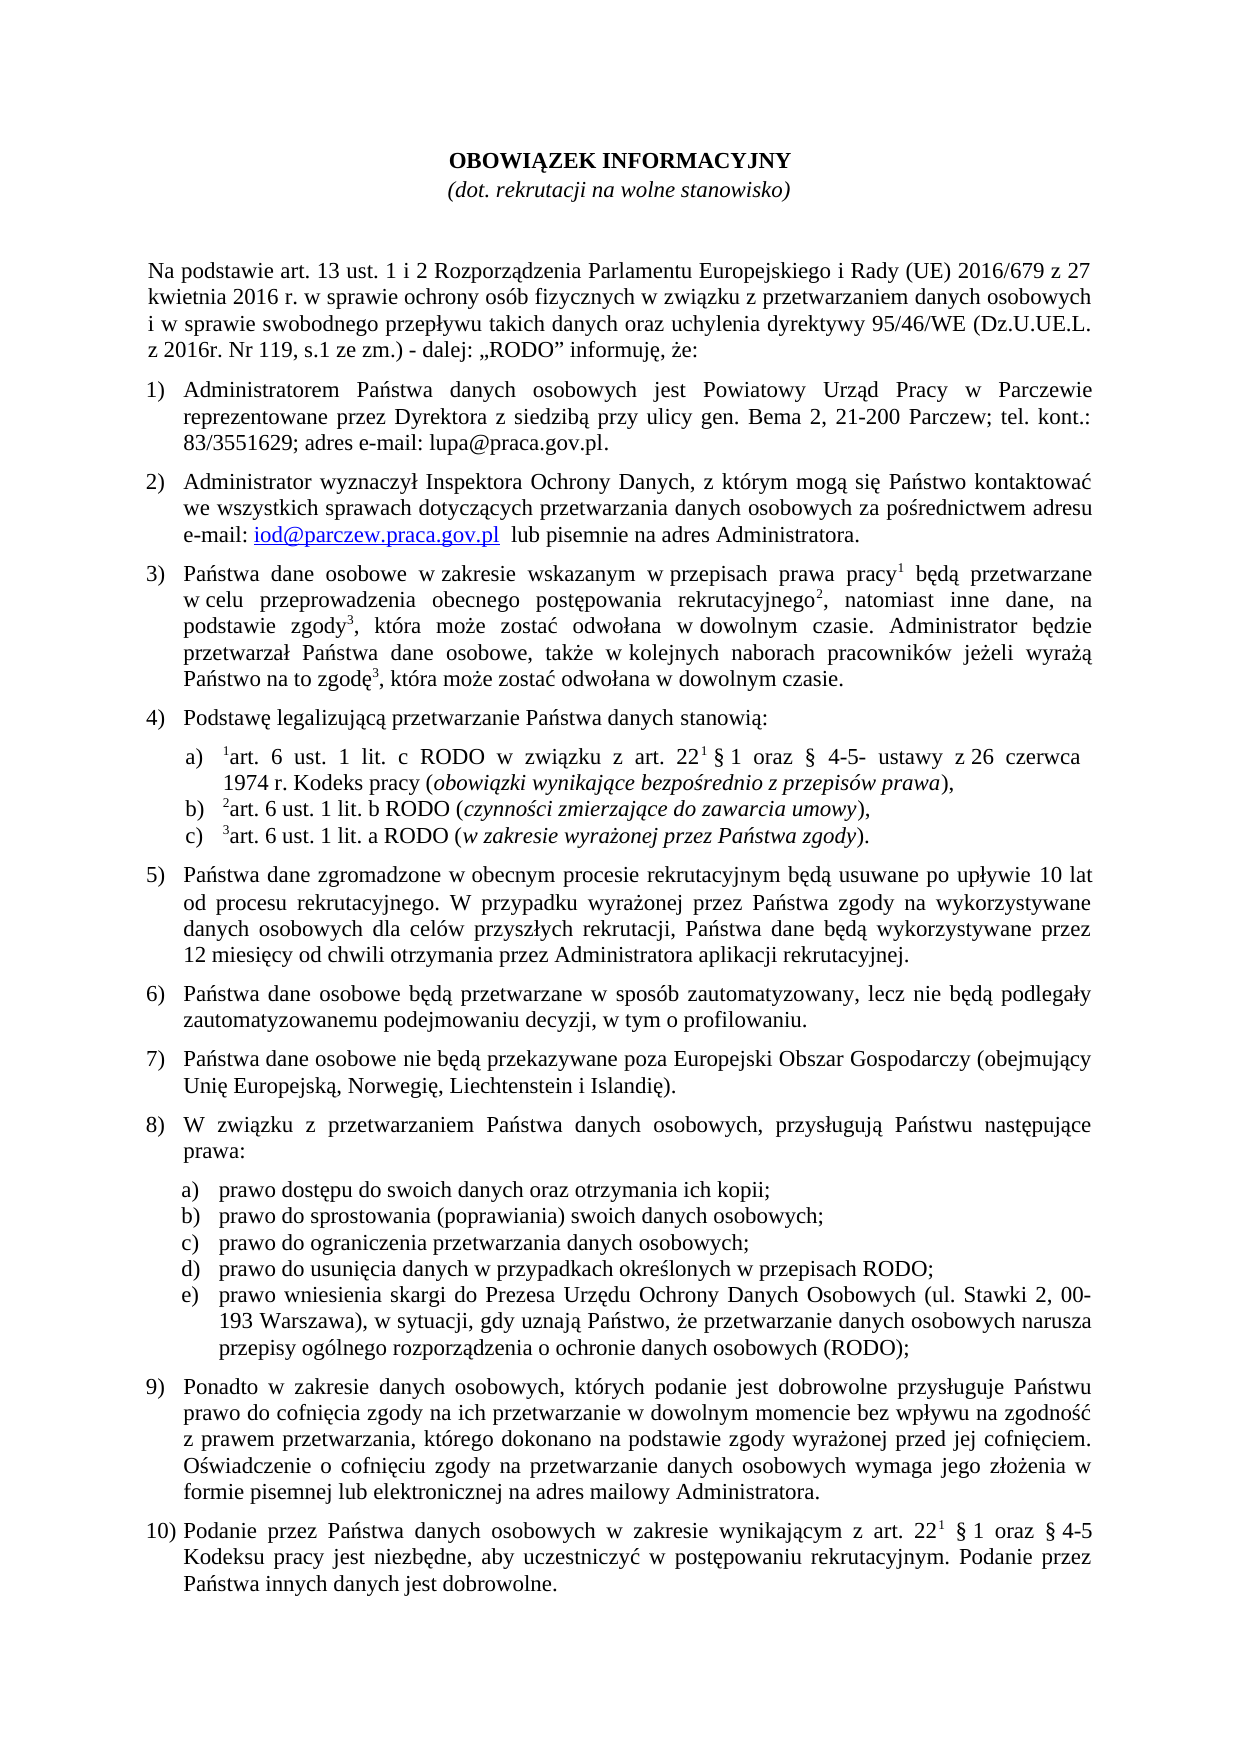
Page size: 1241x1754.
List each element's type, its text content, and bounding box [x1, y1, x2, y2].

list W związku z przetwarzaniem Państwa danych osobowych, przysługują Państwu następujące prawa: [146, 1111, 1093, 1163]
text OBOWIĄZEK INFORMACYJNY [148, 148, 1093, 174]
list prawo dostępu do swoich danych oraz otrzymania ich kopii; [181, 1176, 1093, 1202]
list Państwa dane zgromadzone w obecnym procesie rekrutacyjnym będą usuwane po upływie 10 lat od procesu rekrutacyjnego. W przypadku wyrażonej przez Państwa zgody na wykorzystywane danych osobowych dla celów przyszłych rekrutacji, Państwa dane będą wykorzystywane przez 12 miesięcy od chwili otrzymania przez Administratora aplikacji rekrutacyjnej. [146, 861, 1093, 968]
list 3art. 6 ust. 1 lit. a RODO (w zakresie wyrażonej przez Państwa zgody). [185, 822, 1093, 848]
text (dot. rekrutacji na wolne stanowisko) [148, 177, 1093, 203]
list prawo wniesienia skargi do Prezesa Urzędu Ochrony Danych Osobowych (ul. Stawki 2, 00-193 Warszawa), w sytuacji, gdy uznają Państwo, że przetwarzanie danych osobowych narusza przepisy ogólnego rozporządzenia o ochronie danych osobowych (RODO); [181, 1281, 1093, 1360]
list prawo do sprostowania (poprawiania) swoich danych osobowych; [181, 1202, 1093, 1228]
list 2art. 6 ust. 1 lit. b RODO (czynności zmierzające do zawarcia umowy), [185, 795, 1093, 822]
list prawo do ograniczenia przetwarzania danych osobowych; [181, 1228, 1093, 1255]
list Państwa dane osobowe nie będą przekazywane poza Europejski Obszar Gospodarczy (obejmujący Unię Europejską, Norwegię, Liechtenstein i Islandię). [146, 1045, 1093, 1098]
list 1art. 6 ust. 1 lit. c RODO w związku z art. 221 § 1 oraz § 4-5- ustawy z 26 czerwca 1974 r. Kodeks pracy (obowiązki wynikające bezpośrednio z przepisów prawa), [185, 743, 1093, 795]
list Państwa dane osobowe będą przetwarzane w sposób zautomatyzowany, lecz nie będą podlegały zautomatyzowanemu podejmowaniu decyzji, w tym o profilowaniu. [146, 980, 1093, 1033]
list Podanie przez Państwa danych osobowych w zakresie wynikającym z art. 221 § 1 oraz § 4-5 Kodeksu pracy jest niezbędne, aby uczestniczyć w postępowaniu rekrutacyjnym. Podanie przez Państwa innych danych jest dobrowolne. [146, 1517, 1093, 1596]
list prawo do usunięcia danych w przypadkach określonych w przepisach RODO; [181, 1255, 1093, 1281]
list Ponadto w zakresie danych osobowych, których podanie jest dobrowolne przysługuje Państwu prawo do cofnięcia zgody na ich przetwarzanie w dowolnym momencie bez wpływu na zgodność z prawem przetwarzania, którego dokonano na podstawie zgody wyrażonej przed jej cofnięciem. Oświadczenie o cofnięciu zgody na przetwarzanie danych osobowych wymaga jego złożenia w formie pisemnej lub elektronicznej na adres mailowy Administratora. [146, 1373, 1093, 1504]
list Administratorem Państwa danych osobowych jestPowiatowy Urząd Pracy w Parczewie reprezentowane przez Dyrektora z siedzibą przy ulicy gen. Bema 2, 21-200 Parczew; tel. kont.: 83/3551629; adres e-mail: lupa@praca.gov.pl. [146, 375, 1093, 456]
list Państwa dane osobowe w zakresie wskazanym w przepisach prawa pracy1 będą przetwarzane w celu przeprowadzenia obecnego postępowania rekrutacyjnego2, natomiast inne dane, na podstawie zgody3, która może zostać odwołana w dowolnym czasie. Administrator będzie przetwarzał Państwa dane osobowe, także w kolejnych naborach pracowników jeżeli wyrażą Państwo na to zgodę3, która może zostać odwołana w dowolnym czasie. [146, 559, 1093, 691]
text Na podstawie art. 13 ust. 1 i 2 Rozporządzenia Parlamentu Europejskiego i Rady (UE) 2016/679 z 27 kwietnia 2016 r. w sprawie ochrony osób fizycznych w związku z przetwarzaniem danych osobowych i w sprawie swobodnego przepływu takich danych oraz uchylenia dyrektywy 95/46/WE (Dz.U.UE.L. z 2016r. Nr 119, s.1 ze zm.) - dalej: „RODO” informuję, że: [148, 257, 1093, 362]
list Podstawę legalizującą przetwarzanie Państwa danych stanowią: [146, 704, 1093, 730]
list Administrator wyznaczył Inspektora Ochrony Danych, z którym mogą się Państwo kontaktować we wszystkich sprawach dotyczących przetwarzania danych osobowych za pośrednictwem adresu e-mail: iod@parczew.praca.gov.pl lub pisemnie na adres Administratora. [146, 468, 1093, 547]
